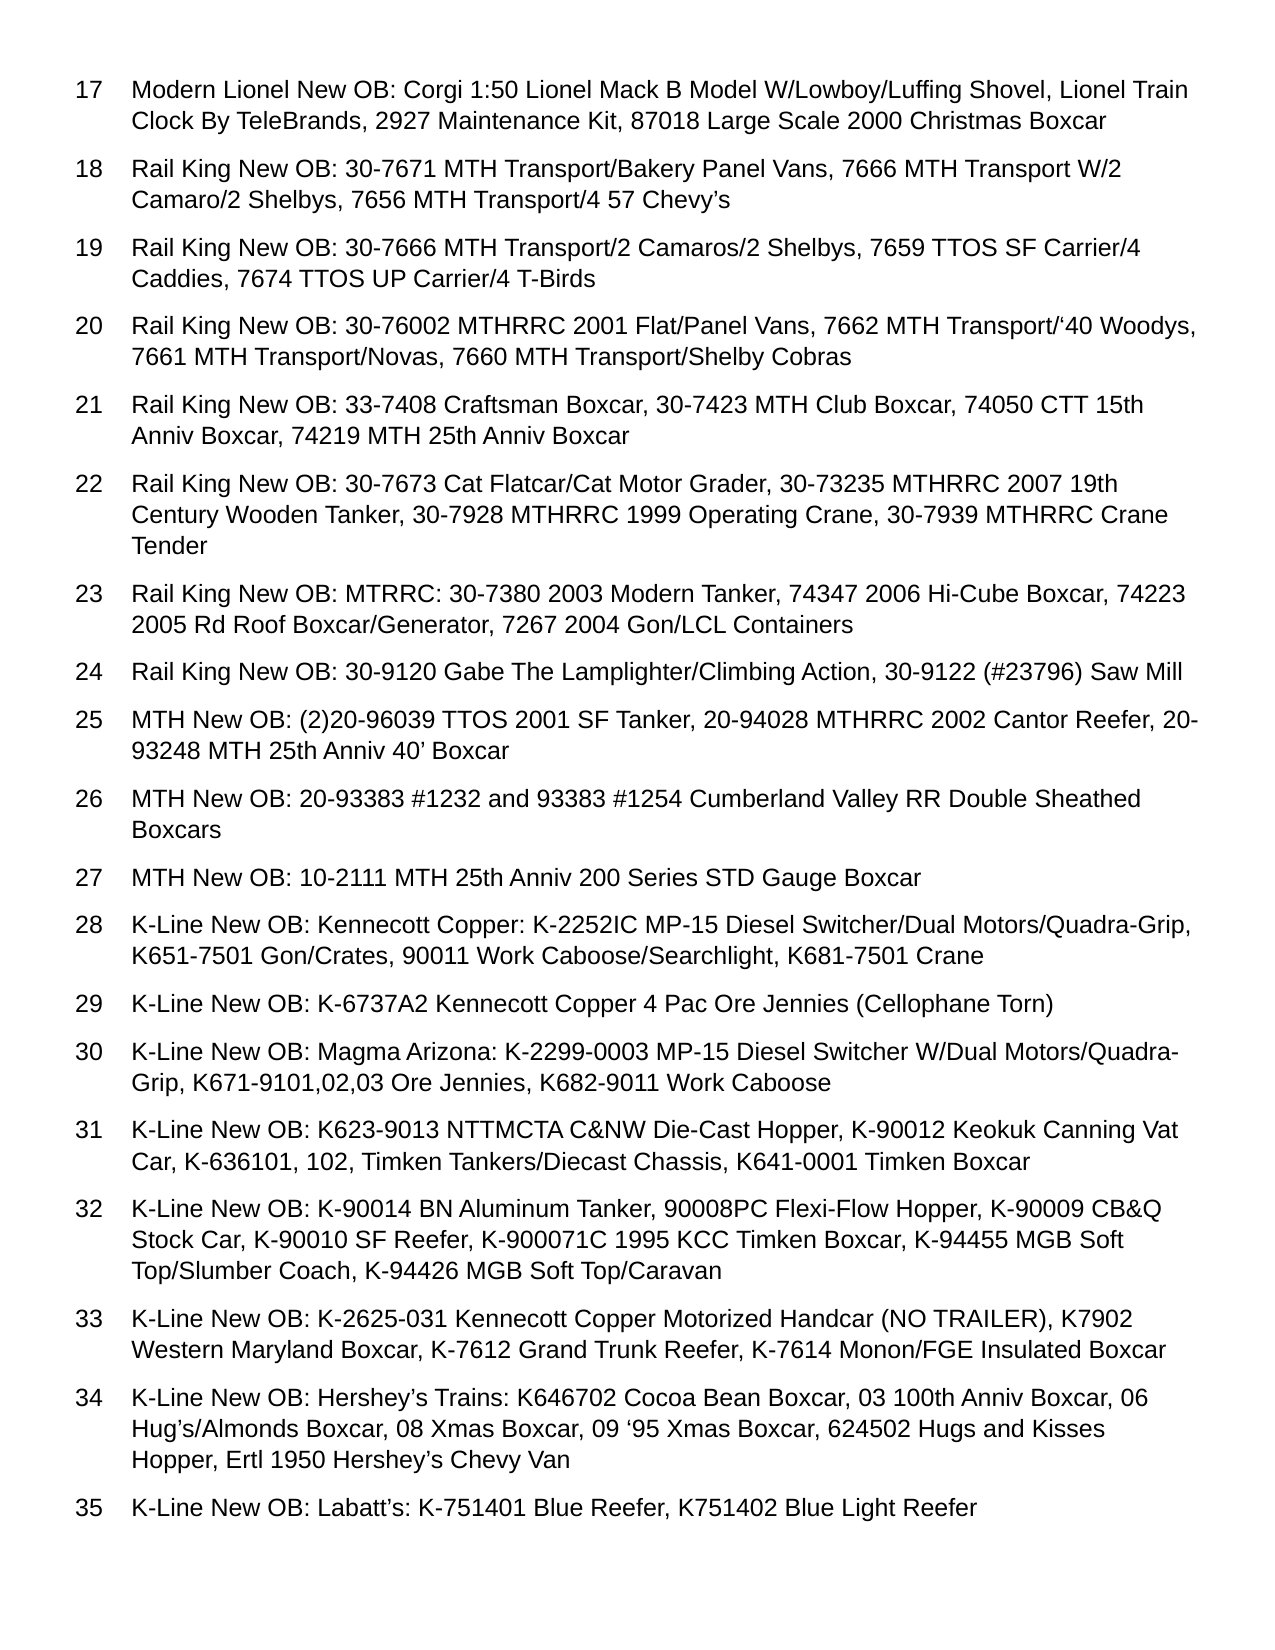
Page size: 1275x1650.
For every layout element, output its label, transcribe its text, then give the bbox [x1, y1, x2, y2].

text 33 K-Line New OB: K-2625-031 Kennecott Copper Motorized Handcar (NO TRAILER), K7902 Western Maryland Boxcar, K-7612 Grand Trunk Reefer, K-7614 Monon/FGE Insulated Boxcar [75, 1304, 1200, 1364]
text 29 K-Line New OB: K-6737A2 Kennecott Copper 4 Pac Ore Jennies (Cellophane Torn) [75, 989, 1200, 1018]
text 21 Rail King New OB: 33-7408 Craftsman Boxcar, 30-7423 MTH Club Boxcar, 74050 CTT 15th Anniv Boxcar, 74219 MTH 25th Anniv Boxcar [75, 390, 1200, 450]
text 23 Rail King New OB: MTRRC: 30-7380 2003 Modern Tanker, 74347 2006 Hi-Cube Boxcar, 74223 2005 Rd Roof Boxcar/Generator, 7267 2004 Gon/LCL Containers [75, 578, 1200, 638]
text 25 MTH New OB: (2)20-96039 TTOS 2001 SF Tanker, 20-94028 MTHRRC 2002 Cantor Reefer, 20-93248 MTH 25th Anniv 40’ Boxcar [75, 705, 1200, 765]
text 20 Rail King New OB: 30-76002 MTHRRC 2001 Flat/Panel Vans, 7662 MTH Transport/‘40 Woodys, 7661 MTH Transport/Novas, 7660 MTH Transport/Shelby Cobras [75, 311, 1200, 371]
text 17 Modern Lionel New OB: Corgi 1:50 Lionel Mack B Model W/Lowboy/Luffing Shovel, Lionel Train Clock By TeleBrands, 2927 Maintenance Kit, 87018 Large Scale 2000 Christmas Boxcar [75, 75, 1200, 135]
text 22 Rail King New OB: 30-7673 Cat Flatcar/Cat Motor Grader, 30-73235 MTHRRC 2007 19th Century Wooden Tanker, 30-7928 MTHRRC 1999 Operating Crane, 30-7939 MTHRRC Crane Tender [75, 469, 1200, 559]
text 24 Rail King New OB: 30-9120 Gabe The Lamplighter/Climbing Action, 30-9122 (#23796) Saw Mill [75, 657, 1200, 686]
text 26 MTH New OB: 20-93383 #1232 and 93383 #1254 Cumberland Valley RR Double Sheathed Boxcars [75, 784, 1200, 843]
text 27 MTH New OB: 10-2111 MTH 25th Anniv 200 Series STD Gauge Boxcar [75, 862, 1200, 891]
text 32 K-Line New OB: K-90014 BN Aluminum Tanker, 90008PC Flexi-Flow Hopper, K-90009 CB&Q Stock Car, K-90010 SF Reefer, K-900071C 1995 KCC Timken Boxcar, K-94455 MGB Soft Top/Slumber Coach, K-94426 MGB Soft Top/Caravan [75, 1194, 1200, 1285]
text 19 Rail King New OB: 30-7666 MTH Transport/2 Camaros/2 Shelbys, 7659 TTOS SF Carrier/4 Caddies, 7674 TTOS UP Carrier/4 T-Birds [75, 232, 1200, 292]
text 34 K-Line New OB: Hershey’s Trains: K646702 Cocoa Bean Boxcar, 03 100th Anniv Boxcar, 06 Hug’s/Almonds Boxcar, 08 Xmas Boxcar, 09 ‘95 Xmas Boxcar, 624502 Hugs and Kisses Hopper, Ertl 1950 Hershey’s Chevy Van [75, 1383, 1200, 1473]
text 28 K-Line New OB: Kennecott Copper: K-2252IC MP-15 Diesel Switcher/Dual Motors/Quadra-Grip, K651-7501 Gon/Crates, 90011 Work Caboose/Searchlight, K681-7501 Crane [75, 910, 1200, 970]
text 31 K-Line New OB: K623-9013 NTTMCTA C&NW Die-Cast Hopper, K-90012 Keokuk Canning Vat Car, K-636101, 102, Timken Tankers/Diecast Chassis, K641-0001 Timken Boxcar [75, 1115, 1200, 1175]
text 18 Rail King New OB: 30-7671 MTH Transport/Bakery Panel Vans, 7666 MTH Transport W/2 Camaro/2 Shelbys, 7656 MTH Transport/4 57 Chevy’s [75, 154, 1200, 213]
text 35 K-Line New OB: Labatt’s: K-751401 Blue Reefer, K751402 Blue Light Reefer [75, 1492, 1200, 1521]
text 30 K-Line New OB: Magma Arizona: K-2299-0003 MP-15 Diesel Switcher W/Dual Motors/Quadra-Grip, K671-9101,02,03 Ore Jennies, K682-9011 Work Caboose [75, 1037, 1200, 1096]
